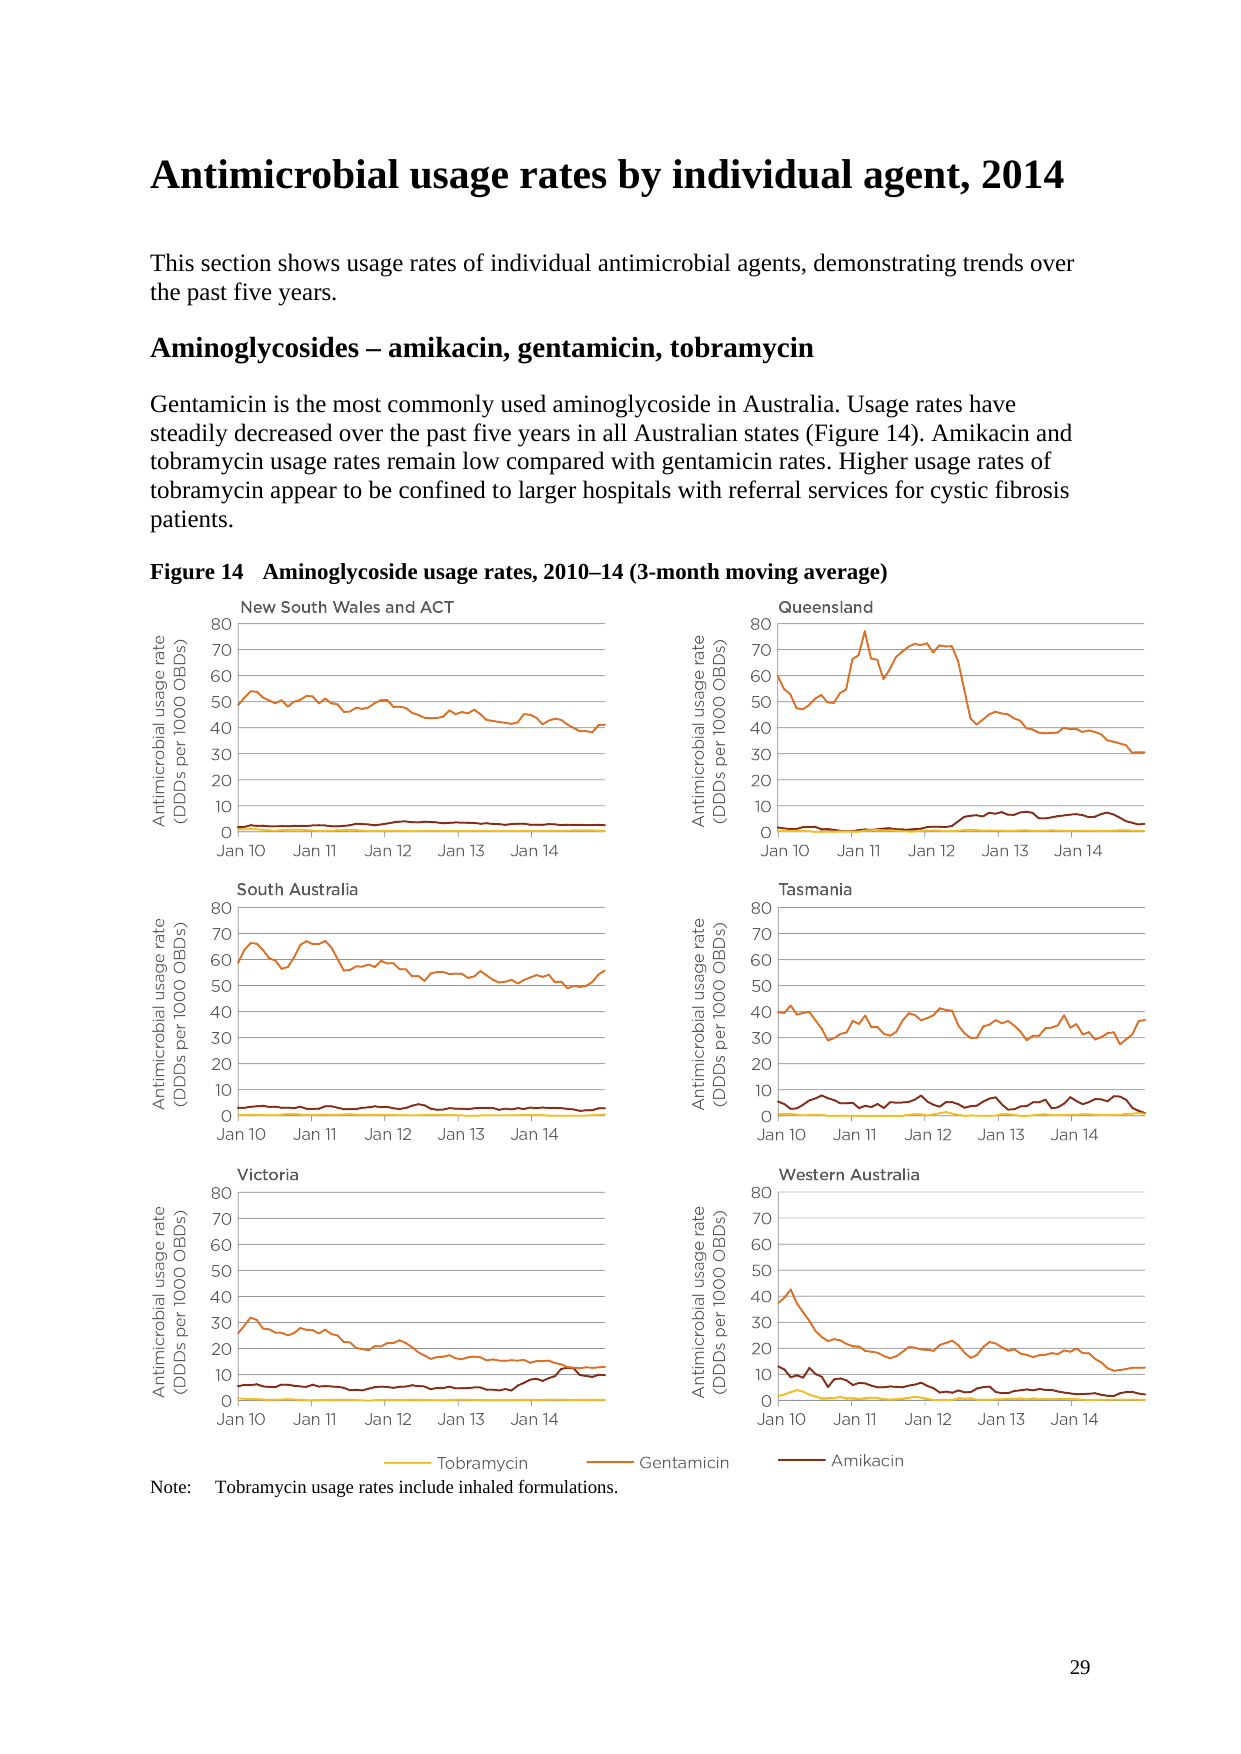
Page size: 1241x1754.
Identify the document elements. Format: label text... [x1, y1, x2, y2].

text Figure 14 Aminoglycoside usage rates, 2010–14 (3-month moving average) [150, 558, 1090, 584]
text Gentamicin is the most commonly used aminoglycoside in Australia. Usage rates have steadily decreased over the past five years in all Australian states (Figure 14). Amikacin and tobramycin usage rates remain low compared with gentamicin rates. Higher usage rates of tobramycin appear to be confined to larger hospitals with referral services for cystic fibrosis patients. [150, 389, 1090, 533]
picture [150, 596, 1155, 1476]
text This section shows usage rates of individual antimicrobial agents, demonstrating trends over the past five years. [150, 248, 1090, 305]
subtitle Antimicrobial usage rates by individual agent, 2014 [150, 150, 1090, 198]
subtitle Aminoglycosides – amikacin, gentamicin, tobramycin [150, 330, 1090, 364]
text Note: Tobramycin usage rates include inhaled formulations. [150, 1476, 1090, 1497]
